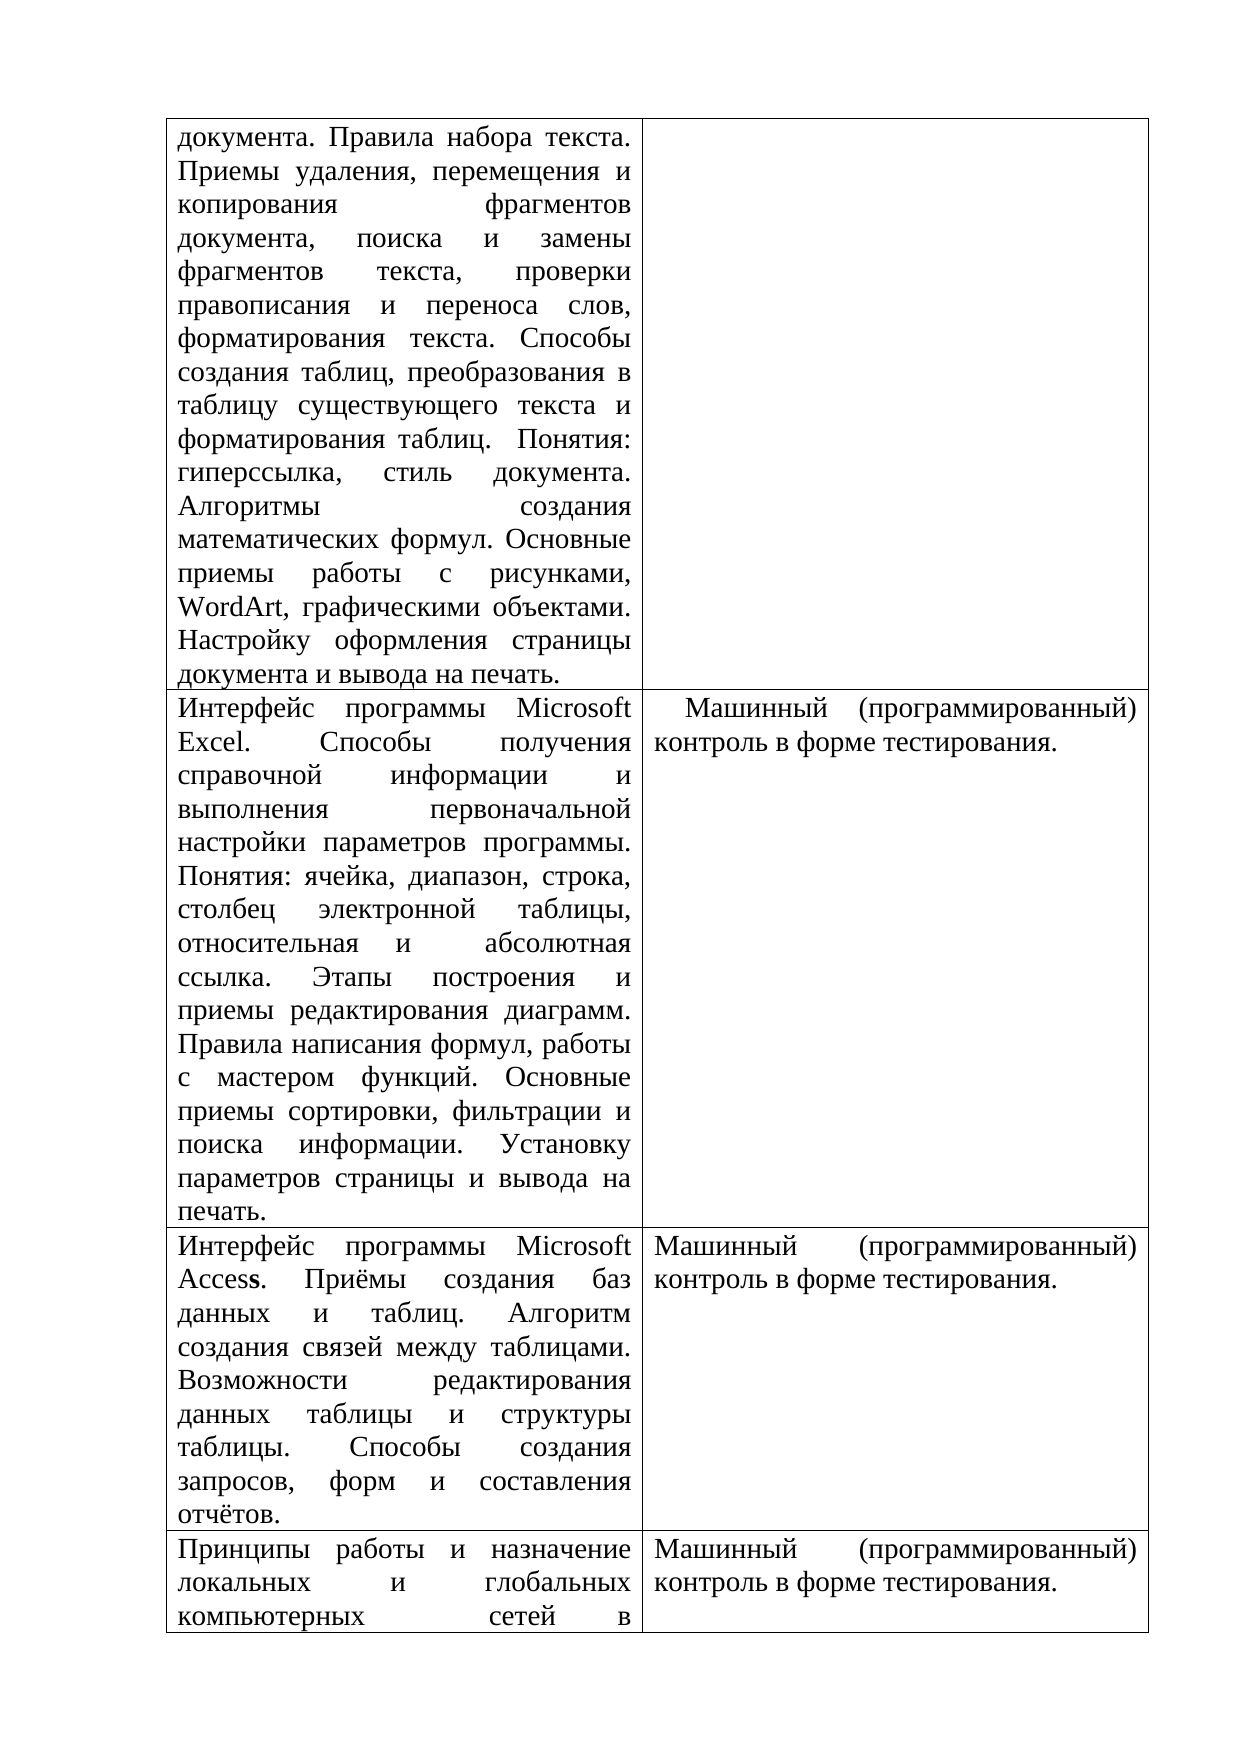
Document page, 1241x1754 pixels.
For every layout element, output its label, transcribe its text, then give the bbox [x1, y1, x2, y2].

table_cell Машинный (программированный) контроль в форме тестирования. [643, 690, 1148, 1227]
table_cell Интерфейс программы Microsoft Access. Приёмы создания баз данных и таблиц. Алгоритм создания связей между таблицами. Возможности редактирования данных таблицы и структуры таблицы. Способы создания запросов, форм и составления отчётов. [167, 1228, 642, 1530]
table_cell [643, 119, 1148, 689]
table_cell Машинный (программированный) контроль в форме тестирования. [643, 1228, 1148, 1530]
table_cell Интерфейс программы Microsoft Excel. Способы получения справочной информации и выполнения первоначальной настройки параметров программы. Понятия: ячейка, диапазон, строка, столбец электронной таблицы, относительная и абсолютная ссылка. Этапы построения и приемы редактирования диаграмм. Правила написания формул, работы с мастером функций. Основные приемы сортировки, фильтрации и поиска информации. Установку параметров страницы и вывода на печать. [167, 690, 642, 1227]
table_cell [167, 119, 642, 689]
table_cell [643, 1531, 1148, 1632]
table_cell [167, 1531, 642, 1632]
